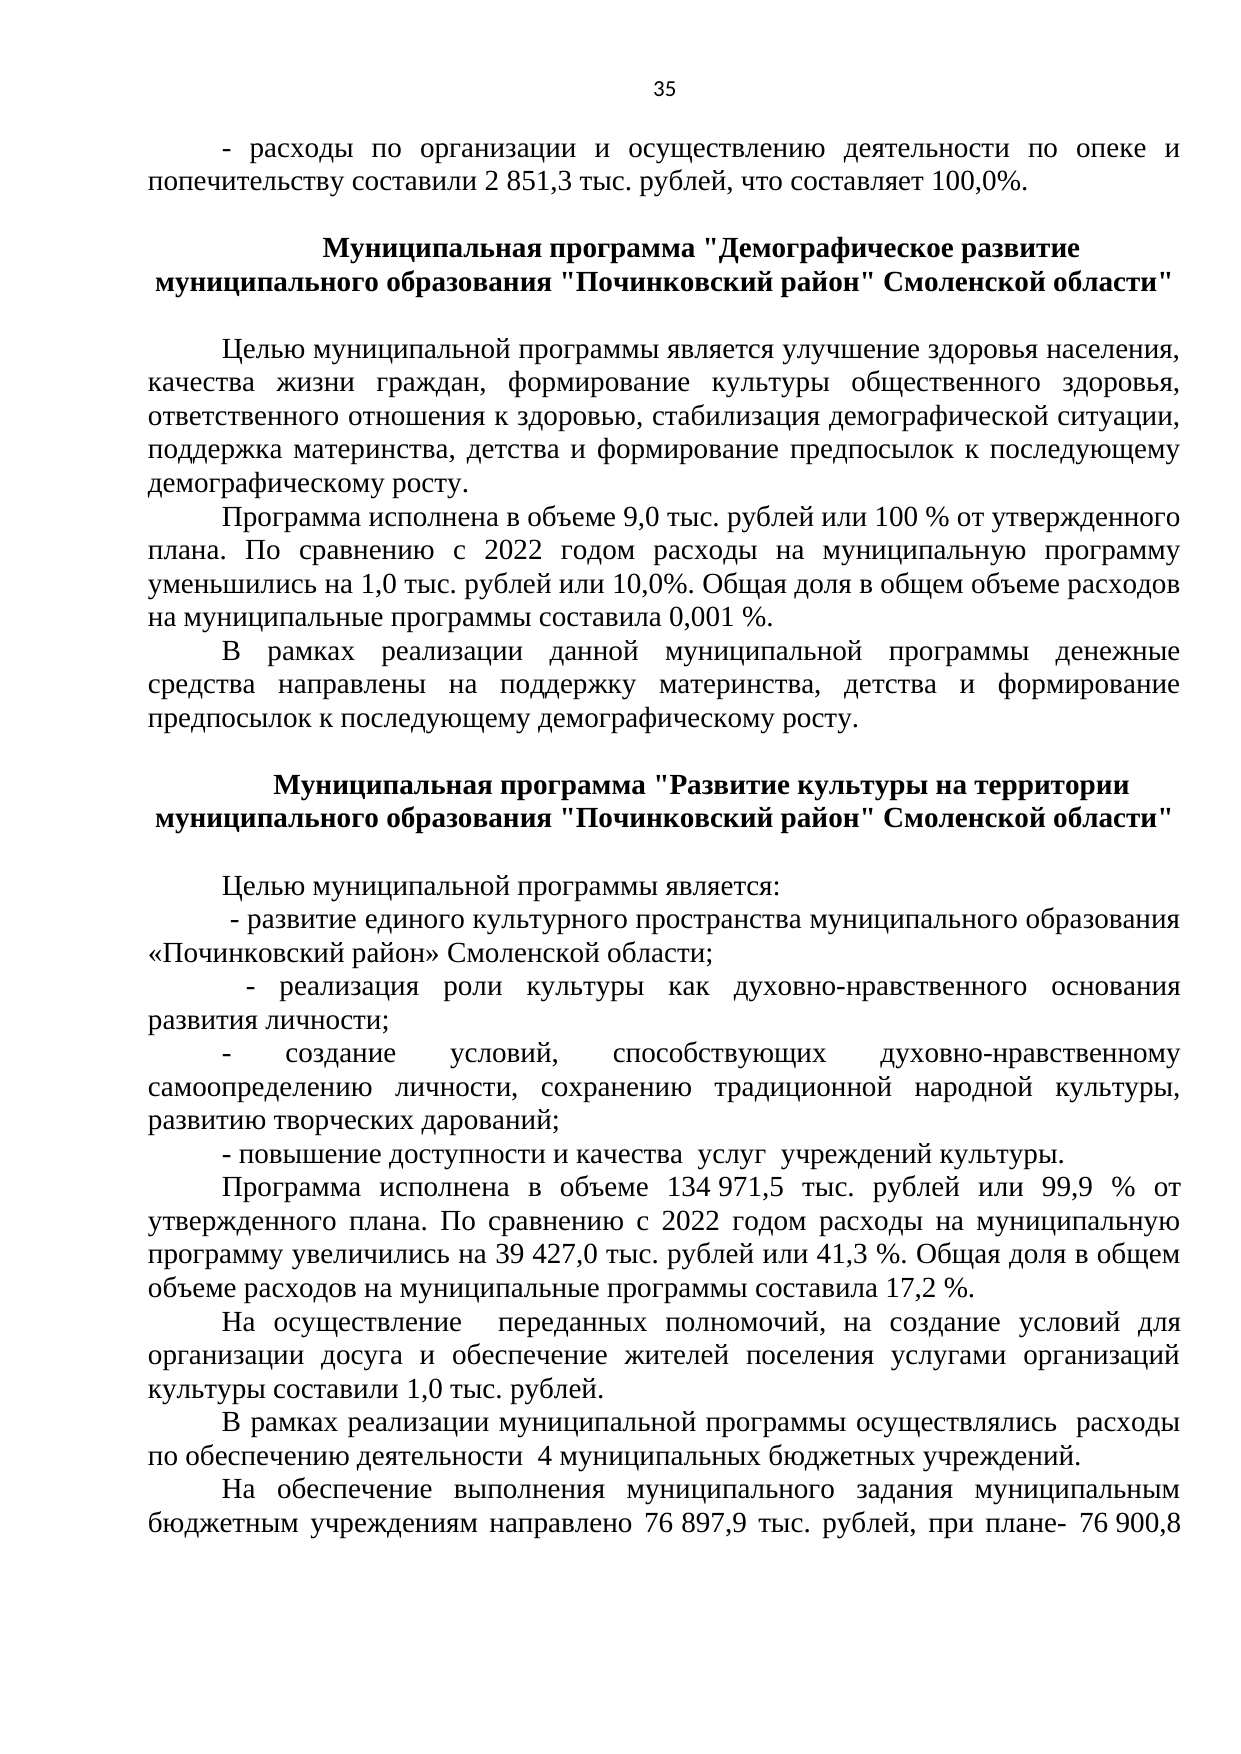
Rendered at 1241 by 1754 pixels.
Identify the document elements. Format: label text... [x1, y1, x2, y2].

text На осуществление переданных полномочий, на создание условий для организации досуга и обеспечение жителей поселения услугами организаций культуры составили 1,0 тыс. рублей. [148, 1304, 1181, 1404]
text Целью муниципальной программы является: [148, 868, 1181, 901]
text - развитие единого культурного пространства муниципального образования «Починковский район» Смоленской области; [148, 901, 1181, 968]
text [148, 1471, 1181, 1538]
text В рамках реализации муниципальной программы осуществлялись расходы по обеспечению деятельности 4 муниципальных бюджетных учреждений. [148, 1404, 1181, 1471]
text - расходы по организации и осуществлению деятельности по опеке и попечительству составили 2 851,3 тыс. рублей, что составляет 100,0%. [148, 130, 1181, 197]
text - создание условий, способствующих духовно-нравственному самоопределению личности, сохранению традиционной народной культуры, развитию творческих дарований; [148, 1035, 1181, 1136]
text В рамках реализации данной муниципальной программы денежные средства направлены на поддержку материнства, детства и формирование предпосылок к последующему демографическому росту. [148, 633, 1181, 733]
text - повышение доступности и качества услуг учреждений культуры. [148, 1136, 1181, 1169]
text Программа исполнена в объеме 134 971,5 тыс. рублей или 99,9 % от утвержденного плана. По сравнению с 2022 годом расходы на муниципальную программу увеличились на 39 427,0 тыс. рублей или 41,3 %. Общая доля в общем объеме расходов на муниципальные программы составила 17,2 %. [148, 1169, 1181, 1304]
text - реализация роли культуры как духовно-нравственного основания развития личности; [148, 968, 1181, 1035]
text Муниципальная программа "Демографическое развитие муниципального образования "Починковский район" Смоленской области" [148, 230, 1181, 297]
text Целью муниципальной программы является улучшение здоровья населения, качества жизни граждан, формирование культуры общественного здоровья, ответственного отношения к здоровью, стабилизация демографической ситуации, поддержка материнства, детства и формирование предпосылок к последующему демографическому росту. [148, 331, 1181, 499]
text Муниципальная программа "Развитие культуры на территории муниципального образования "Починковский район" Смоленской области" [148, 767, 1181, 834]
text Программа исполнена в объеме 9,0 тыс. рублей или 100 % от утвержденного плана. По сравнению с 2022 годом расходы на муниципальную программу уменьшились на 1,0 тыс. рублей или 10,0%. Общая доля в общем объеме расходов на муниципальные программы составила 0,001 %. [148, 499, 1181, 633]
